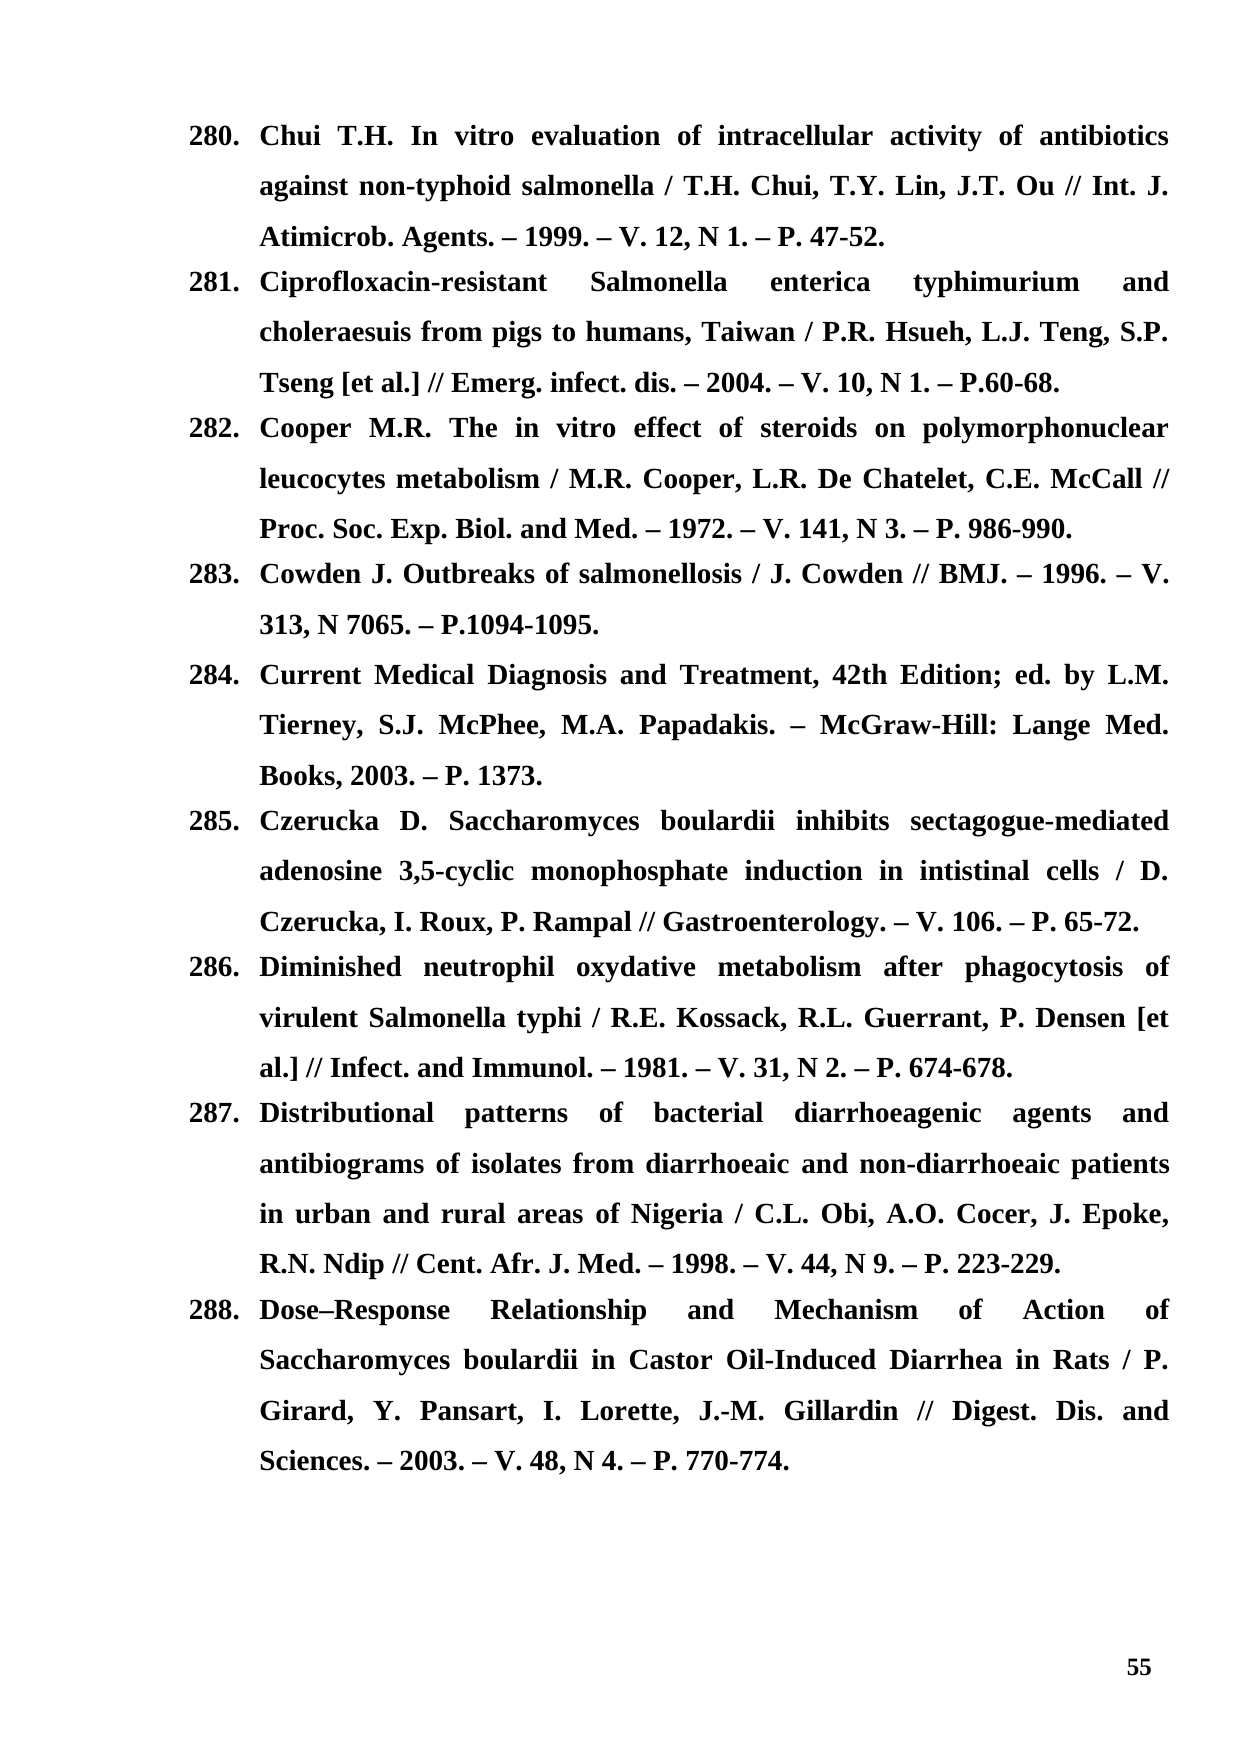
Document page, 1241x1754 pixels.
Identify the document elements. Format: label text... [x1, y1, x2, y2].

table_cell Dose–Response Relationship and Mechanism of Action of Saccharomyces boulardii in Castor Oil-Induced Diarrhea in Rats / P. Girard, Y. Pansart, I. Lorette, J.-M. Gillardin // Digest. Dis. and Sciences. – 2003. – V. 48, N 4. – P. 770-774. [248, 1292, 1181, 1488]
table_cell [177, 949, 248, 1096]
table_cell Distributional patterns of bacterial diarrhoeagenic agents and antibiograms of isolates from diarrhoeaic and non-diarrhoeaic patients in urban and rural areas of Nigeria / C.L. Obi, A.O. Cocer, J. Epoke, R.N. Ndip // Cent. Afr. J. Med. – 1998. – V. 44, N 9. – P. 223-229. [248, 1096, 1181, 1292]
table_cell Czerucka D. Saccharomyces boulardii inhibits sectagogue-mediated adenosine 3,5-cyclic monophosphate induction in intistinal cells / D. Czerucka, I. Roux, P. Rampal // Gastroenterology. – V. 106. – P. 65-72. [248, 803, 1181, 949]
table_cell [177, 657, 248, 803]
table_cell [177, 410, 248, 557]
table_cell [177, 118, 248, 264]
table_cell Ciprofloxacin-resistant Salmonella enterica typhimurium and choleraesuis from pigs to humans, Taiwan / P.R. Hsueh, L.J. Teng, S.P. Tseng [et al.] // Emerg. infect. dis. – 2004. – V. 10, N 1. – P.60-68. [248, 264, 1181, 410]
table_cell [177, 1292, 248, 1488]
table_cell Chui T.H. In vitro evaluation of intracellular activity of antibiotics against non-typhoid salmonella / T.H. Chui, T.Y. Lin, J.T. Ou // Int. J. Atimicrob. Agents. – 1999. – V. 12, N 1. – P. 47-52. [248, 118, 1181, 264]
table_cell [177, 803, 248, 949]
table_cell Diminished neutrophil oxydative metabolism after phagocytosis of virulent Salmonella typhi / R.E. Kossack, R.L. Guerrant, P. Densen [et al.] // Infect. and Immunol. – 1981. – V. 31, N 2. – P. 674-678. [248, 949, 1181, 1096]
table_cell Cooper M.R. The in vitro effect of steroids on polymorphonuclear leucocytes metabolism / M.R. Cooper, L.R. De Chatelet, C.E. McCall // Proc. Soc. Exp. Biol. and Med. – 1972. – V. 141, N 3. – P. 986-990. [248, 410, 1181, 557]
table_cell [177, 264, 248, 410]
table_cell [177, 557, 248, 657]
table_cell Cowden J. Outbreaks of salmonellosis / J. Cowden // BMJ. – 1996. – V. 313, N 7065. – P.1094-1095. [248, 557, 1181, 657]
table_cell [177, 1096, 248, 1292]
table_cell Current Medical Diagnosis and Treatment, 42th Edition; ed. by L.M. Tierney, S.J. McPhee, M.A. Papadakis. – McGraw-Hill: Lange Med. Books, 2003. – P. 1373. [248, 657, 1181, 803]
